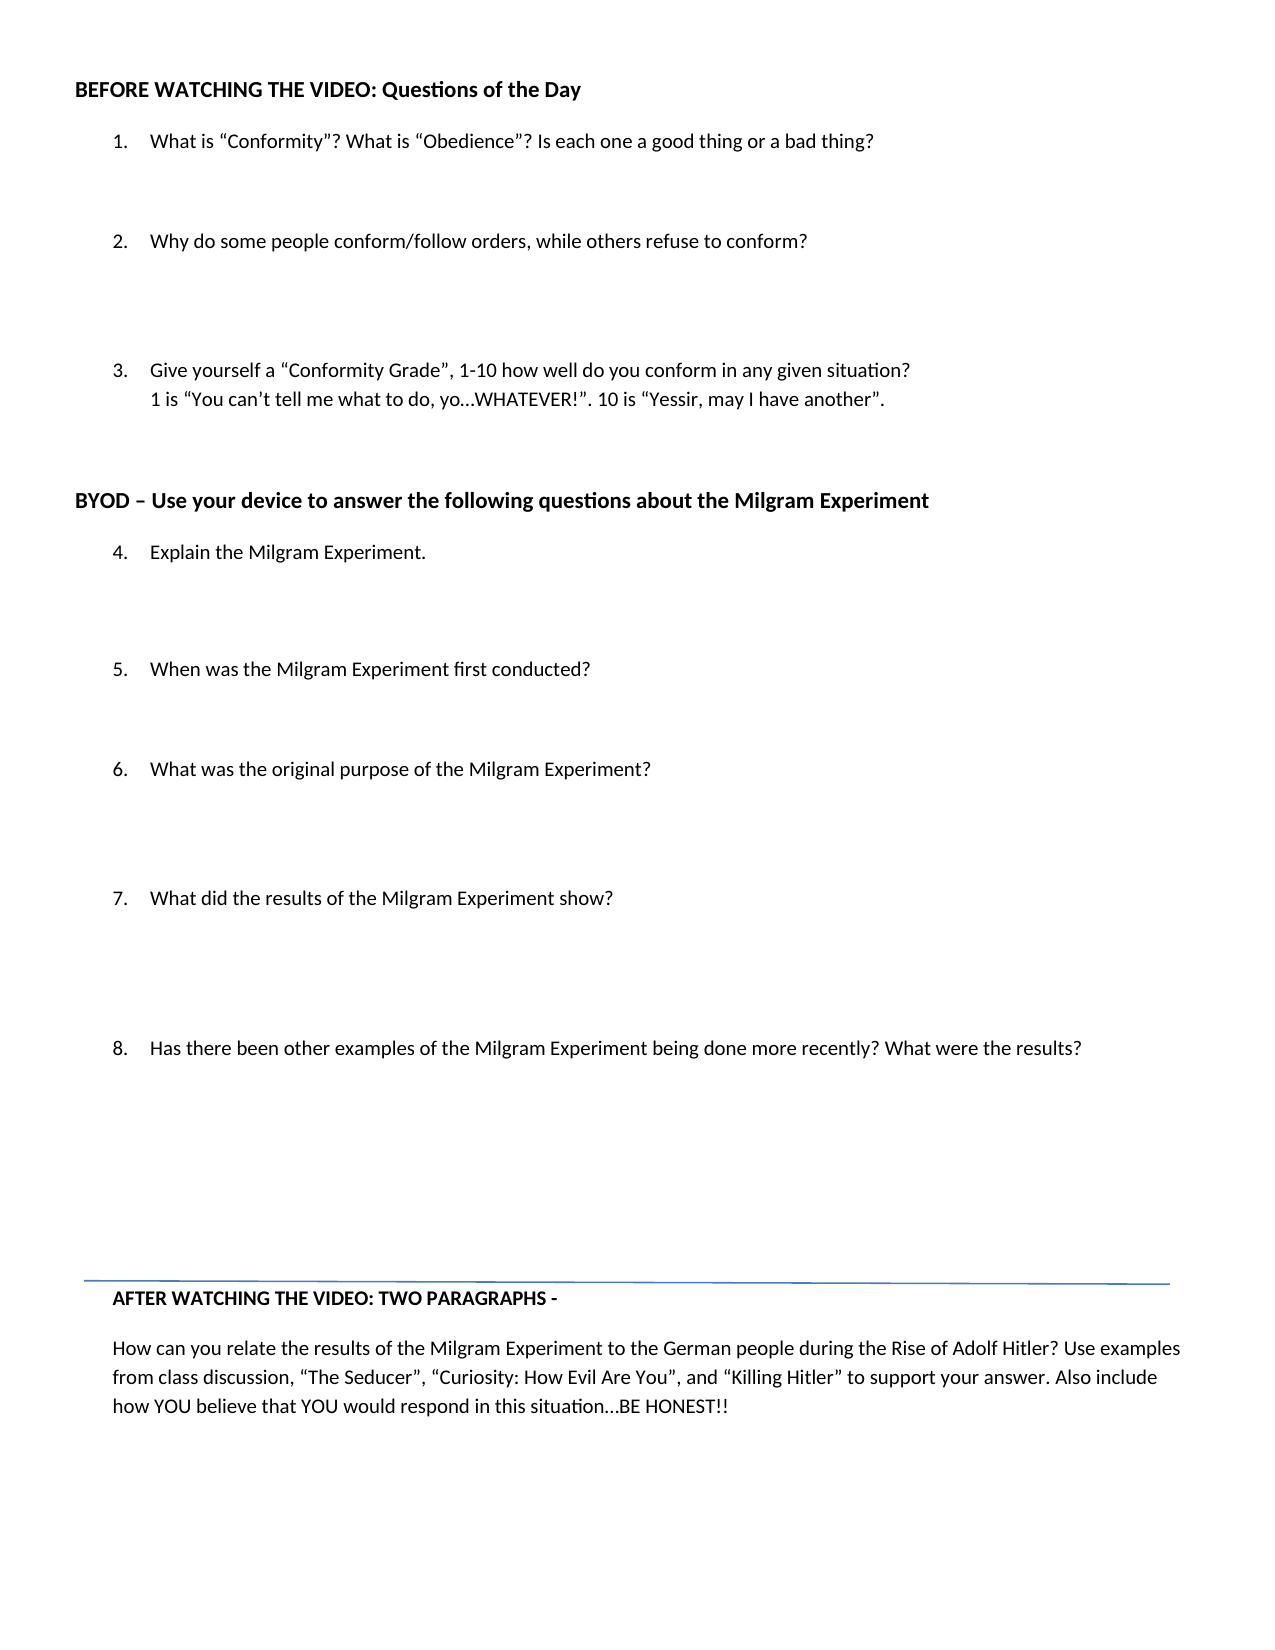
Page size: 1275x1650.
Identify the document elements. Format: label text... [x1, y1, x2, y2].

list Give yourself a “Conformity Grade”, 1-10 how well do you conform in any given situation? [112, 357, 1200, 383]
list What was the original purpose of the Milgram Experiment? [112, 756, 1200, 781]
list What did the results of the Milgram Experiment show? [112, 885, 1200, 911]
text AFTER WATCHING THE VIDEO: TWO PARAGRAPHS - [112, 1285, 1200, 1311]
list What is “Conformity”? What is “Obedience”? Is each one a good thing or a bad thing? [112, 128, 1200, 153]
list Why do some people conform/follow orders, while others refuse to conform? [112, 228, 1200, 253]
list Explain the Milgram Experiment. [112, 539, 1200, 565]
text How can you relate the results of the Milgram Experiment to the German people during the Rise of Adolf Hitler? Use examples from class discussion, “The Seducer”, “Curiosity: How Evil Are You”, and “Killing Hitler” to support your answer. Also include how YOU believe that YOU would respond in this situation…BE HONEST!! [112, 1335, 1200, 1419]
list When was the Milgram Experiment first conducted? [112, 656, 1200, 681]
text BYOD – Use your device to answer the following questions about the Milgram Experiment [75, 486, 1200, 514]
text BEFORE WATCHING THE VIDEO: Questions of the Day [75, 75, 1200, 103]
list Has there been other examples of the Milgram Experiment being done more recently? What were the results? [112, 1035, 1200, 1061]
list 1 is “You can’t tell me what to do, yo…WHATEVER!”. 10 is “Yessir, may I have another”. [150, 386, 1200, 412]
